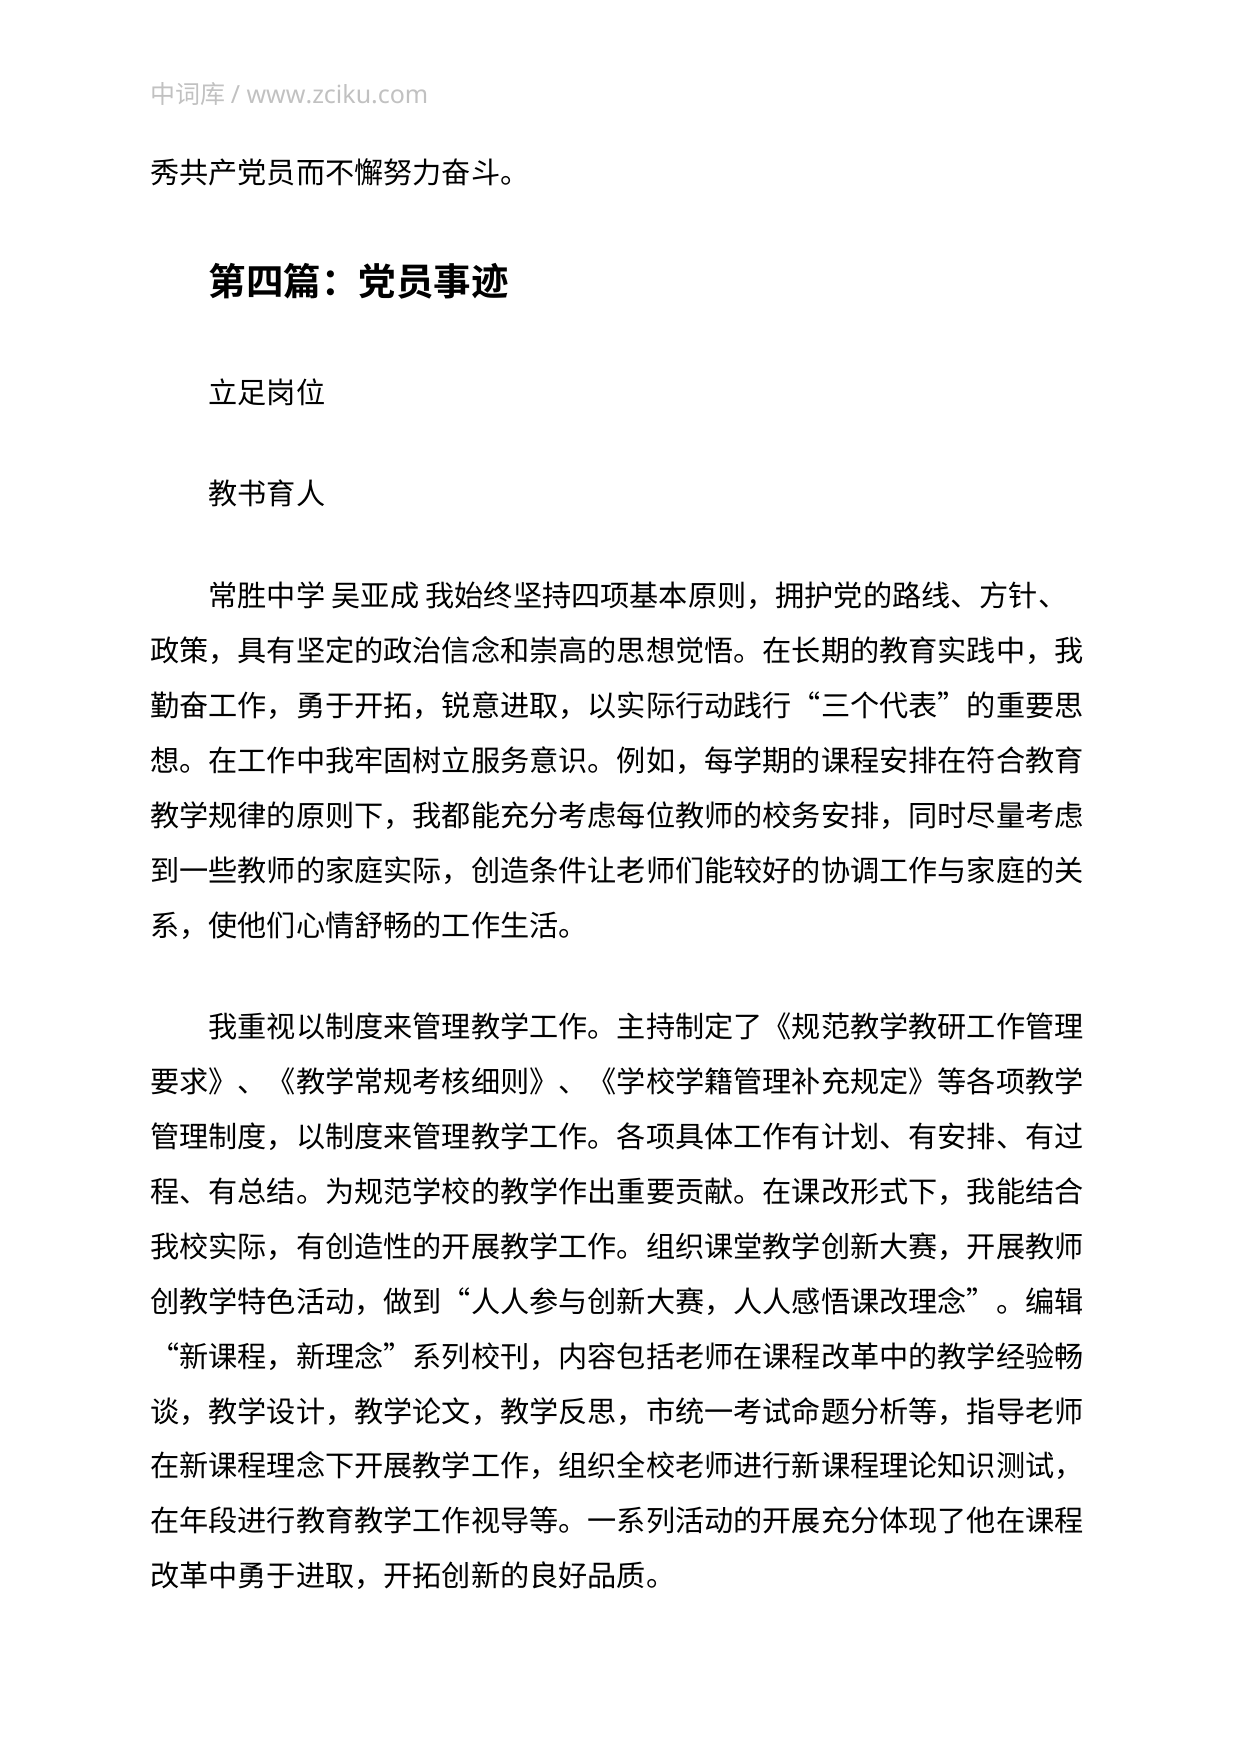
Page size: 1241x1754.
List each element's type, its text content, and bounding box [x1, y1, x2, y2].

text 第四篇：党员事迹 [150, 252, 1090, 306]
text 立足岗位 [150, 369, 1090, 411]
text 教书育人 [150, 471, 1090, 513]
text 常胜中学 吴亚成 我始终坚持四项基本原则，拥护党的路线、方针、政策，具有坚定的政治信念和崇高的思想觉悟。在长期的教育实践中，我勤奋工作，勇于开拓，锐意进取，以实际行动践行“三个代表”的重要思想。在工作中我牢固树立服务意识。例如，每学期的课程安排在符合教育教学规律的原则下，我都能充分考虑每位教师的校务安排，同时尽量考虑到一些教师的家庭实际，创造条件让老师们能较好的协调工作与家庭的关系，使他们心情舒畅的工作生活。 [150, 573, 1090, 944]
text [150, 150, 1090, 192]
text 我重视以制度来管理教学工作。主持制定了《规范教学教研工作管理要求》、《教学常规考核细则》、《学校学籍管理补充规定》等各项教学管理制度，以制度来管理教学工作。各项具体工作有计划、有安排、有过程、有总结。为规范学校的教学作出重要贡献。在课改形式下，我能结合我校实际，有创造性的开展教学工作。组织课堂教学创新大赛，开展教师创教学特色活动，做到“人人参与创新大赛，人人感悟课改理念”。编辑“新课程，新理念”系列校刊，内容包括老师在课程改革中的教学经验畅谈，教学设计，教学论文，教学反思，市统一考试命题分析等，指导老师在新课程理念下开展教学工作，组织全校老师进行新课程理论知识测试，在年段进行教育教学工作视导等。一系列活动的开展充分体现了他在课程改革中勇于进取，开拓创新的良好品质。 [150, 1004, 1090, 1595]
